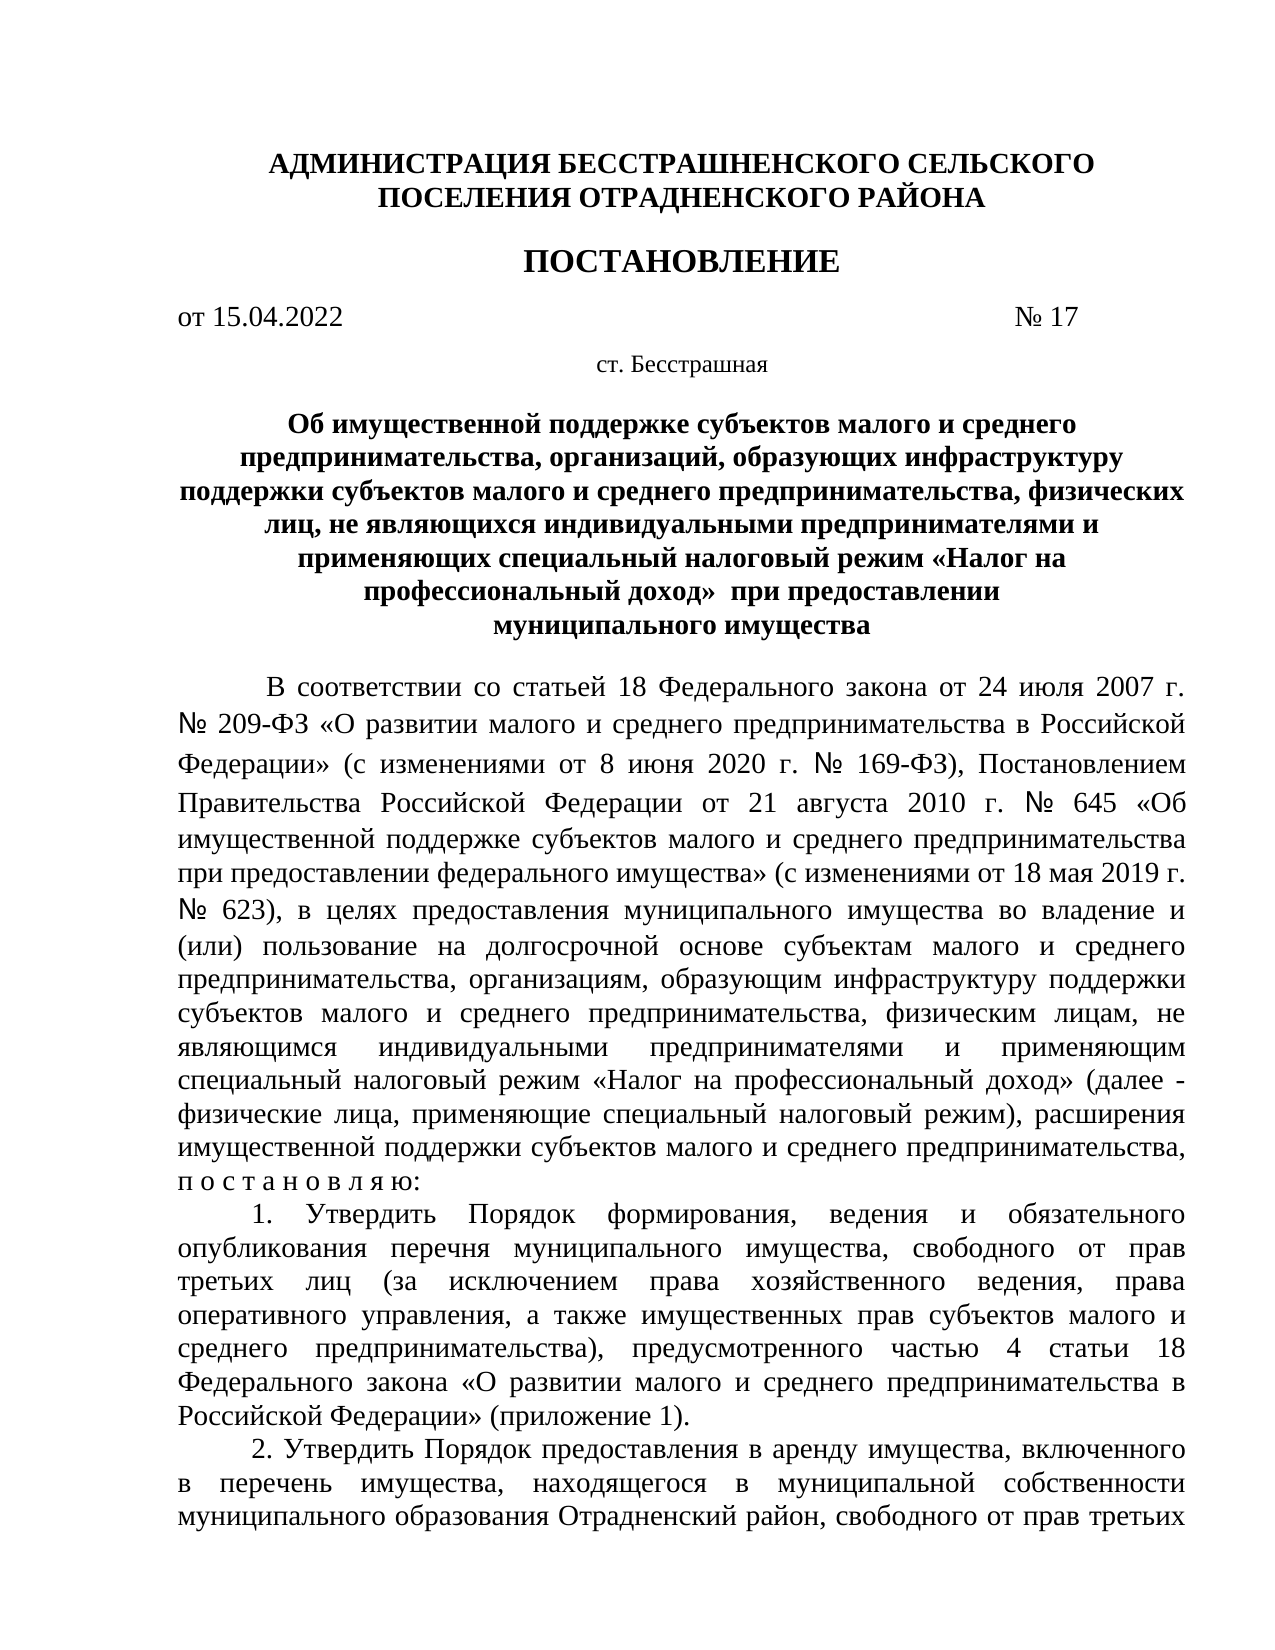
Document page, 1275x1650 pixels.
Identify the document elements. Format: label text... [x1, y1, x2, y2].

text 1. Утвердить Порядок формирования, ведения и обязательного опубликования перечня муниципального имущества, свободного от прав третьих лиц (за исключением права хозяйственного ведения, права оперативного управления, а также имущественных прав субъектов малого и среднего предпринимательства), предусмотренного частью 4 статьи 18 Федерального закона «О развитии малого и среднего предпринимательства в Российской Федерации» (приложение 1). [177, 1196, 1186, 1431]
text ПОСЕЛЕНИЯ ОТРАДНЕНСКОГО РАЙОНА [177, 180, 1186, 213]
text муниципального имущества [177, 607, 1186, 641]
text АДМИНИСТРАЦИЯ БЕССТРАШНЕНСКОГО СЕЛЬСКОГО [177, 146, 1186, 180]
text В соответствии со статьей 18 Федерального закона от 24 июля 2007 г. № 209-ФЗ «О развитии малого и среднего предпринимательства в Российской Федерации» (с изменениями от 8 июня 2020 г. № 169-ФЗ), Постановлением Правительства Российской Федерации от 21 августа 2010 г. № 645 «Об имущественной поддержке субъектов малого и среднего предпринимательства при предоставлении федерального имущества» (с изменениями от 18 мая 2019 г. № 623), в целях предоставления муниципального имущества во владение и (или) пользование на долгосрочной основе субъектам малого и среднего предпринимательства, организациям, образующим инфраструктуру поддержки субъектов малого и среднего предпринимательства, физическим лицам, не являющимся индивидуальными предпринимателями и применяющим специальный налоговый режим «Налог на профессиональный доход» (далее - физические лица, применяющие специальный налоговый режим), расширения имущественной поддержки субъектов малого и среднего предпринимательства, п о с т а н о в л я ю: [177, 669, 1186, 1196]
text предпринимательства, организаций, образующих инфраструктуру поддержки субъектов малого и среднего предпринимательства, физических лиц, не являющихся индивидуальными предпринимателями и применяющих специальный налоговый режим «Налог на профессиональный доход» при предоставлении [177, 439, 1186, 607]
text Об имущественной поддержке субъектов малого и среднего [177, 406, 1186, 439]
text от 15.04.2022 № 17 [177, 299, 1186, 332]
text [177, 1431, 1186, 1532]
text ПОСТАНОВЛЕНИЕ [177, 241, 1186, 279]
text ст. Бесстрашная [177, 349, 1186, 378]
